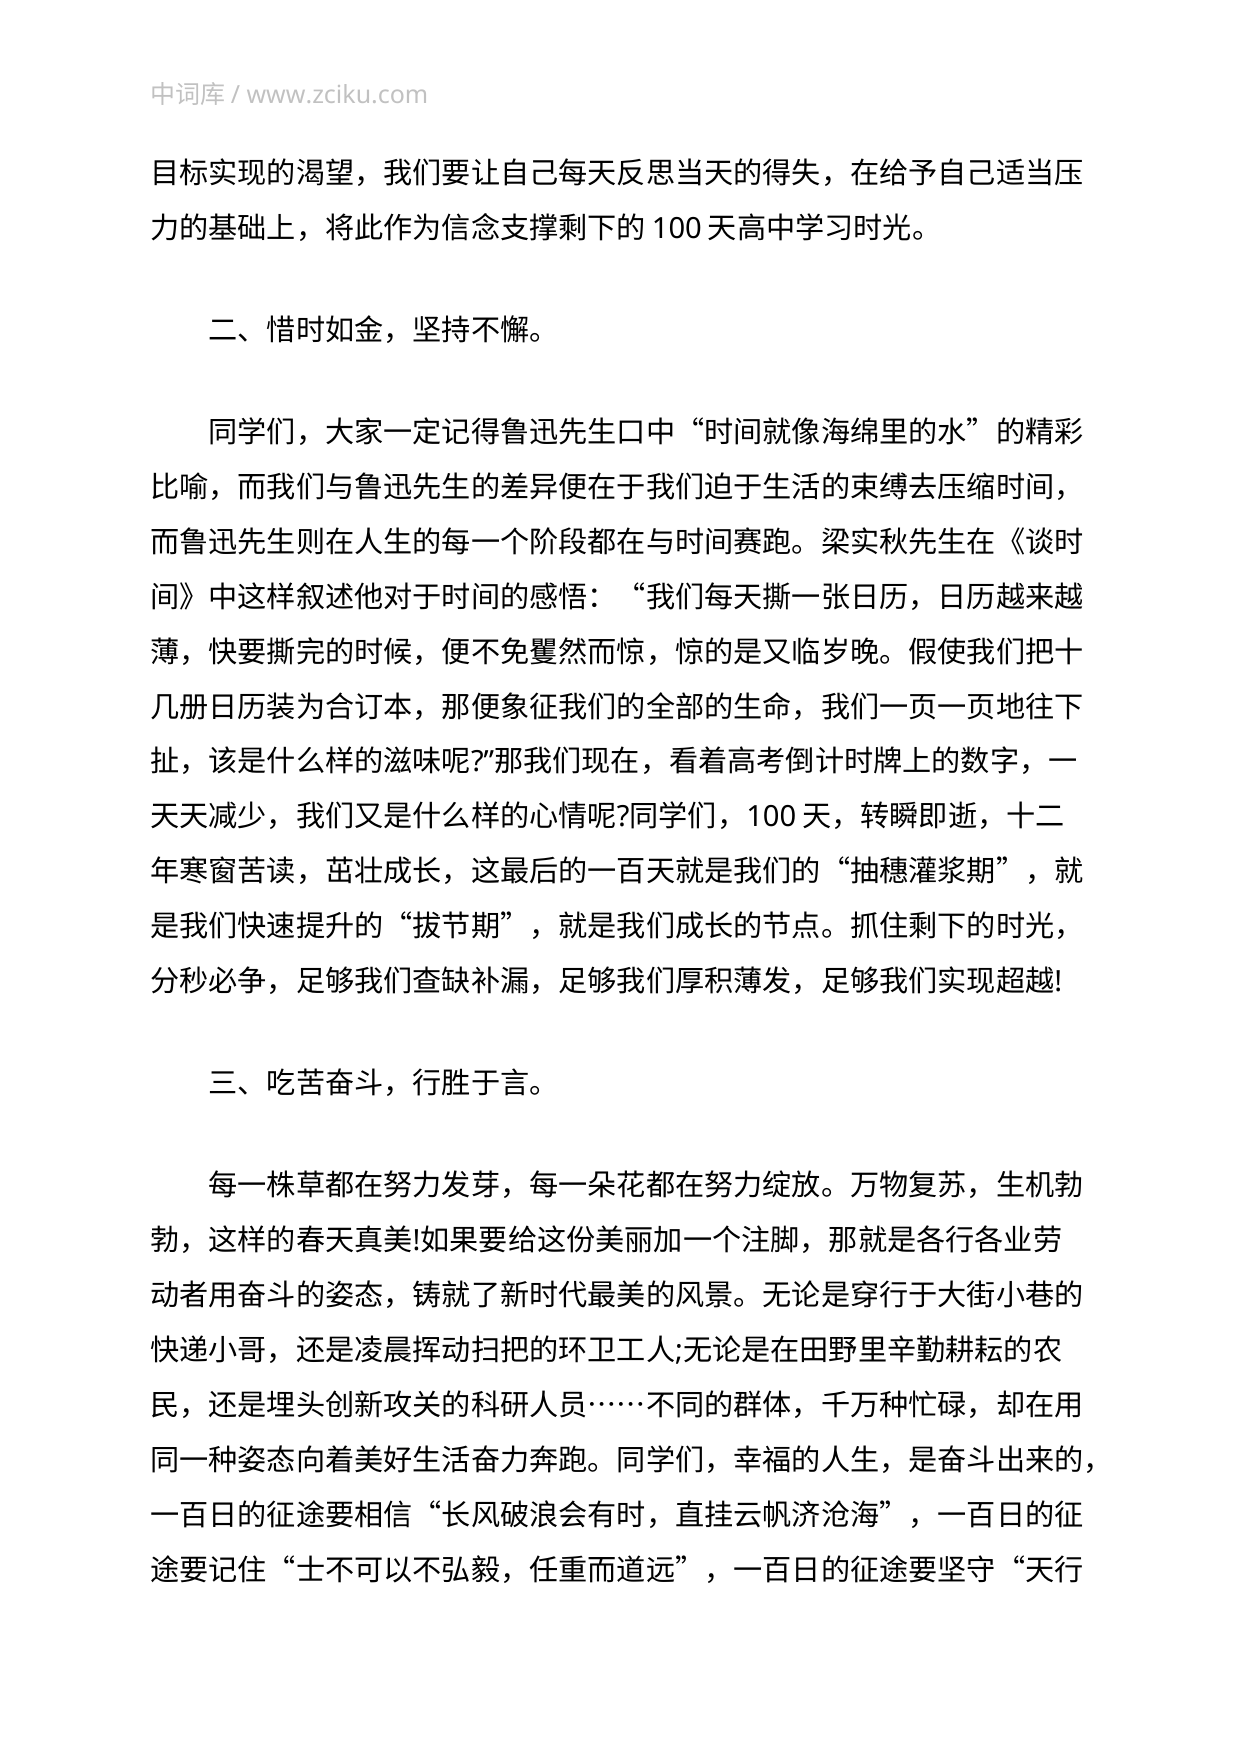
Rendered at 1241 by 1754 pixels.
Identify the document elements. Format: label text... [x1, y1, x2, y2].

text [150, 1162, 1090, 1588]
text 二、惜时如金，坚持不懈。 [150, 307, 1090, 349]
text 三、吃苦奋斗，行胜于言。 [150, 1060, 1090, 1102]
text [150, 150, 1090, 247]
text 同学们，大家一定记得鲁迅先生口中“时间就像海绵里的水”的精彩比喻，而我们与鲁迅先生的差异便在于我们迫于生活的束缚去压缩时间，而鲁迅先生则在人生的每一个阶段都在与时间赛跑。梁实秋先生在《谈时间》中这样叙述他对于时间的感悟：“我们每天撕一张日历，日历越来越薄，快要撕完的时候，便不免矍然而惊，惊的是又临岁晚。假使我们把十几册日历装为合订本，那便象征我们的全部的生命，我们一页一页地往下扯，该是什么样的滋味呢?”那我们现在，看着高考倒计时牌上的数字，一天天减少，我们又是什么样的心情呢?同学们，100天，转瞬即逝，十二年寒窗苦读，茁壮成长，这最后的一百天就是我们的“抽穗灌浆期”，就是我们快速提升的“拔节期”，就是我们成长的节点。抓住剩下的时光，分秒必争，足够我们查缺补漏，足够我们厚积薄发，足够我们实现超越! [150, 409, 1090, 1000]
